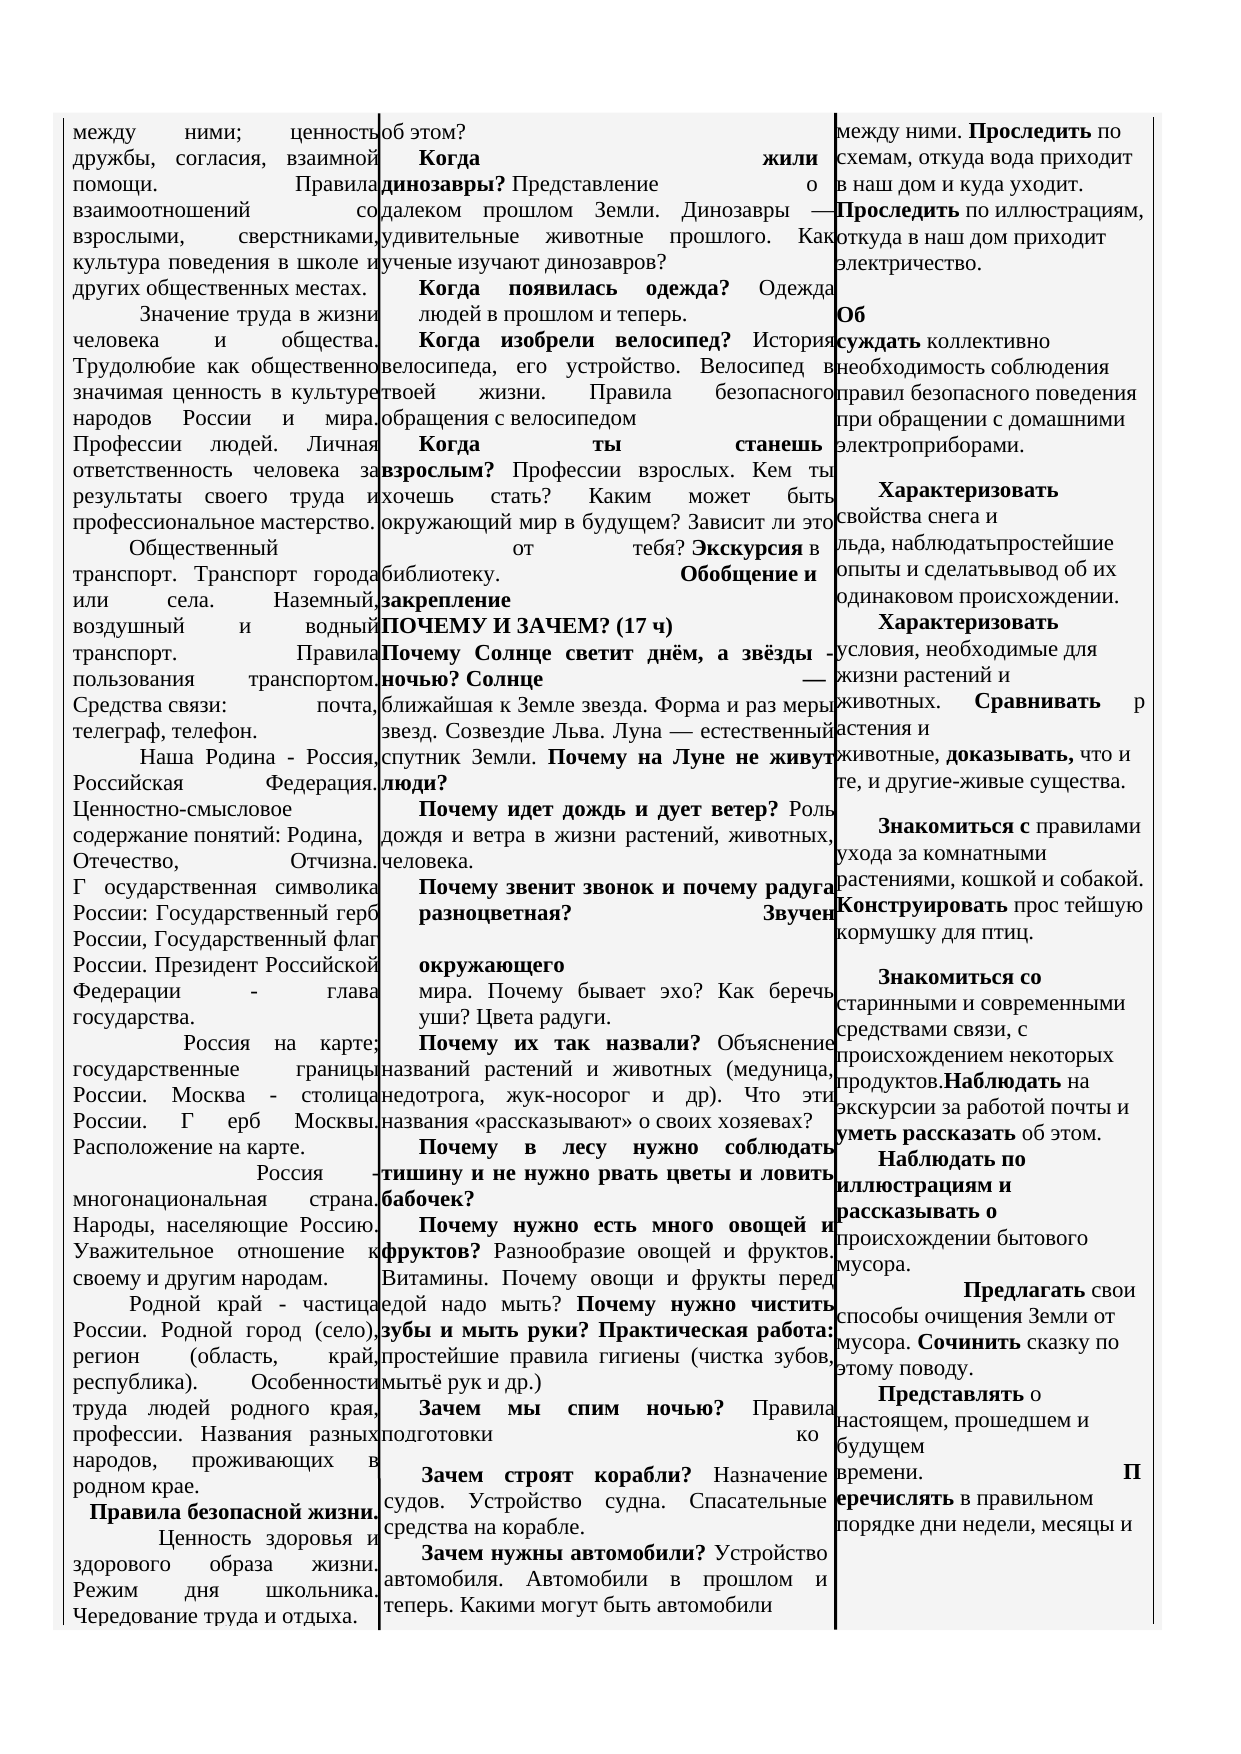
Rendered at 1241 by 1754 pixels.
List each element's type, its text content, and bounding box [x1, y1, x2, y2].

text Наша Родина - Россия, Российская Федерация. [73, 743, 379, 795]
text ближайшая к Земле звезда. Форма и раз меры звезд. Созвездие Льва. Луна — естественный спутник Земли. Почему на Луне не живут люди? [381, 691, 835, 795]
text Когда появилась одежда? Одежда людей в прошлом и теперь. [419, 274, 835, 327]
text между ними. Проследить по схемам, откуда вода приходит в наш дом и куда уходит. Проследить по иллюстрациям, откуда в наш дом приходит [836, 117, 1145, 249]
text Почему в лесу нужно соблюдать тишину и не нужно рвать цветы и ловить бабочек? [381, 1134, 835, 1212]
text Зачем мы спим ночью? Правила подготовки ко [381, 1394, 835, 1441]
text животные, доказывать, что и те, и другие-живые существа. [836, 741, 1145, 793]
text животных. Сравнивать р астения и [836, 688, 1145, 741]
text Зачем строят корабли? Назначение судов. Устройство судна. Спасательные средства на корабле. [384, 1461, 828, 1539]
text Значение труда в жизни человека и общества. Трудолюбие как общественно значимая ценность в культуре народов России и мира. Профессии людей. Личная ответственность человека за результаты своего труда и профессиональное мастерство. [73, 301, 379, 535]
text Когда жили [419, 144, 835, 170]
text об этом? [381, 118, 835, 144]
text Г осударственная символика России: Государственный герб России, Государственный флаг России. Президент Российской Федерации - глава государства. [73, 873, 379, 1030]
text Когда изобрели велосипед? История велосипеда, его устройство. Велосипед в твоей жизни. Правила безопасного обращения с велосипедом [381, 327, 835, 431]
text Характеризовать свойства снега и [836, 476, 1153, 529]
text Ценностно-смысловое содержание понятий: Родина, Отечество, Отчизна. [73, 795, 379, 873]
text Почему нужно есть много овощей и фруктов? Разнообразие овощей и фруктов. Витамины. Почему овощи и фрукты перед едой надо мыть? Почему нужно чистить зубы и мыть руки? Практическая работа: простейшие правила гигиены (чистка зубов, мытьё рук и др.) [381, 1212, 835, 1394]
text Почему Солнце светит днём, а звёзды - ночью? Солнце — [381, 639, 835, 691]
text взаимоотношений со [73, 196, 379, 222]
text Предлагать свои способы очищения Земли от мусора. Сочинить сказку по этому поводу. [836, 1276, 1145, 1380]
text Почему их так назвали? Объяснение названий растений и животных (медуница, недотрога, жук-носорог и др). Что эти названия «рассказывают» о своих хозяевах? [381, 1030, 835, 1134]
text взрослым? Профессии взрослых. Кем ты хочешь стать? Каким может быть окружающий мир в будущем? Зависит ли это от тебя? Экскурсия в [381, 457, 835, 561]
text Характеризовать условия, необходимые для жизни растений и [836, 608, 1145, 688]
text Россия - многонациональная страна. Народы, населяющие Россию. Уважительное отношение к своему и другим народам. [73, 1160, 379, 1290]
text Когда ты станешь [419, 431, 835, 457]
text льда, наблюдатьпростейшие опыты и сделатьвывод об их одинаковом происхождении. [836, 529, 1145, 608]
text Знакомиться со [836, 964, 1153, 990]
text Ценность здоровья и здорового образа жизни. Режим дня школьника. Чередование труда и отдыха. [73, 1524, 379, 1625]
text динозавры? Представление о [381, 170, 835, 196]
text ПОЧЕМУ И ЗАЧЕМ? (17 ч) [381, 613, 835, 639]
text электричество. Об [836, 249, 1145, 327]
text Наблюдать по иллюстрациям и рассказывать о [836, 1146, 1145, 1224]
text Представлять о настоящем, прошедшем и будущем [836, 1380, 1145, 1458]
text мира. Почему бывает эхо? Как беречь уши? Цвета радуги. [419, 978, 835, 1030]
text Зачем нужны автомобили? Устройство автомобиля. Автомобили в прошлом и теперь. Какими могут быть автомобили [384, 1539, 828, 1618]
text Знакомиться с правилами ухода за комнатными растениями, кошкой и собакой. Конструировать прос тейшую кормушку для птиц. [836, 812, 1153, 944]
text библиотеку. Обобщение и [381, 561, 835, 587]
text Правила безопасной жизни. [81, 1498, 379, 1524]
text далеком прошлом Земли. Динозавры — удивительные животные прошлого. Как ученые изучают динозавров? [381, 196, 835, 274]
text происхождении бытового мусора. [836, 1224, 1145, 1276]
text между ними; ценность дружбы, согласия, взаимной помощи. Правила [73, 118, 379, 196]
text взрослыми, сверстниками, культура поведения в школе и других общественных местах. [73, 222, 379, 301]
text Россия на карте; государственные границы России. Москва - столица России. Г ерб Москвы. Расположение на карте. [73, 1030, 379, 1160]
text Общественный транспорт. Транспорт города или села. Наземный, воздушный и водный транспорт. Правила пользования транспортом. Средства связи: почта, [73, 535, 379, 717]
text старинными и современными средствами связи, с происхождением некоторых продуктов.Наблюдать на экскурсии за работой почты и уметь рассказать об этом. [836, 990, 1145, 1146]
text телеграф, телефон. [73, 717, 379, 743]
text Родной край - частица России. Родной город (село), регион (область, край, республика). Особенности труда людей родного края, профессии. Названия разных народов, проживающих в родном крае. [73, 1290, 379, 1498]
text закрепление [381, 587, 835, 613]
text Почему идет дождь и дует ветер? Роль дождя и ветра в жизни растений, животных, человека. [381, 795, 835, 873]
text времени. П [836, 1458, 1145, 1484]
text еречислять в правильном порядке дни недели, месяцы и [836, 1484, 1145, 1537]
text Почему звенит звонок и почему радуга разноцветная? Звучен окружающего [419, 873, 835, 978]
text суждать коллективно необходимость соблюдения правил безопасного поведения при обращении с домашними электроприборами. [836, 327, 1145, 458]
